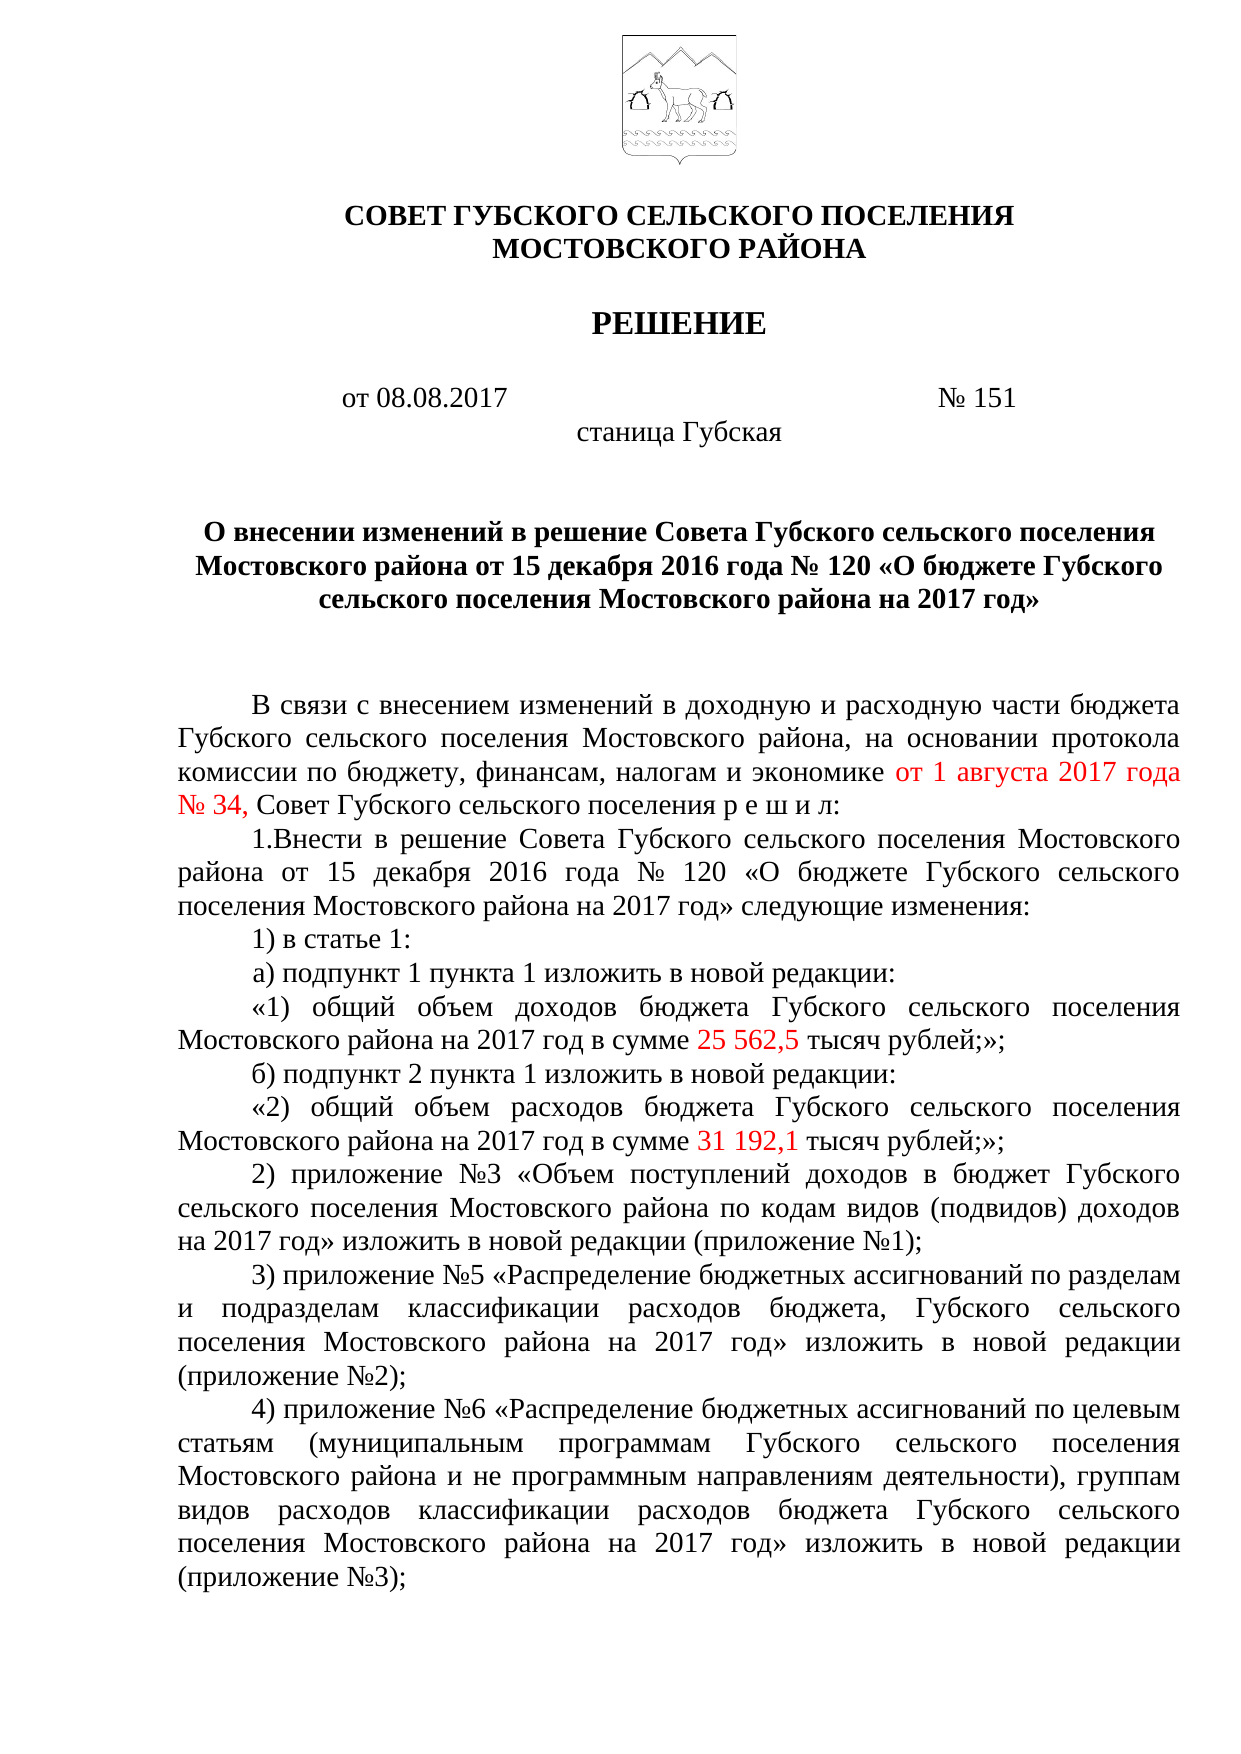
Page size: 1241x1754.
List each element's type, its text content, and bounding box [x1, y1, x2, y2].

table_cell станица Губская [177, 414, 1181, 514]
text 3) приложение №5 «Распределение бюджетных ассигнований по разделам и подразделам классификации расходов бюджета, Губского сельского поселения Мостовского района на 2017 год» изложить в новой редакции (приложение №2); [177, 1257, 1181, 1391]
text а) подпункт 1 пункта 1 изложить в новой редакции: [177, 955, 1181, 989]
text «2) общий объем расходов бюджета Губского сельского поселения Мостовского района на 2017 год в сумме 31 192,1 тысяч рублей;»; [177, 1089, 1181, 1156]
picture [622, 35, 737, 165]
text 4) приложение №6 «Распределение бюджетных ассигнований по целевым статьям (муниципальным программам Губского сельского поселения Мостовского района и не программным направлениям деятельности), группам видов расходов классификации расходов бюджета Губского сельского поселения Мостовского района на 2017 год» изложить в новой редакции (приложение №3); [177, 1391, 1181, 1592]
text «1) общий объем доходов бюджета Губского сельского поселения Мостовского района на 2017 год в сумме 25 562,5 тысяч рублей;»; [177, 989, 1181, 1056]
table_cell О внесении изменений в решение Совета Губского сельского поселения Мостовского района от 15 декабря 2016 года № 120 «О бюджете Губского сельского поселения Мостовского района на 2017 год» [177, 514, 1181, 648]
text 1) в статье 1: [177, 922, 1181, 955]
text 2) приложение №3 «Объем поступлений доходов в бюджет Губского сельского поселения Мостовского района по кодам видов (подвидов) доходов на 2017 год» изложить в новой редакции (приложение №1); [177, 1156, 1181, 1257]
table_cell от 08.08.2017 № 151 [177, 347, 1181, 414]
table_cell СОВЕТ ГУБСКОГО СЕЛЬСКОГО ПОСЕЛЕНИЯ МОСТОВСКОГО РАЙОНА РЕШЕНИЕ [177, 198, 1181, 347]
text 1.Внести в решение Совета Губского сельского поселения Мостовского района от 15 декабря 2016 года № 120 «О бюджете Губского сельского поселения Мостовского района на 2017 год» следующие изменения: [177, 821, 1181, 922]
table_header [177, 35, 1181, 198]
text б) подпункт 2 пункта 1 изложить в новой редакции: [177, 1056, 1181, 1089]
text В связи с внесением изменений в доходную и расходную части бюджета Губского сельского поселения Мостовского района, на основании протокола комиссии по бюджету, финансам, налогам и экономике от 1 августа 2017 года № 34, Совет Губского сельского поселения р е ш и л: [177, 687, 1181, 821]
